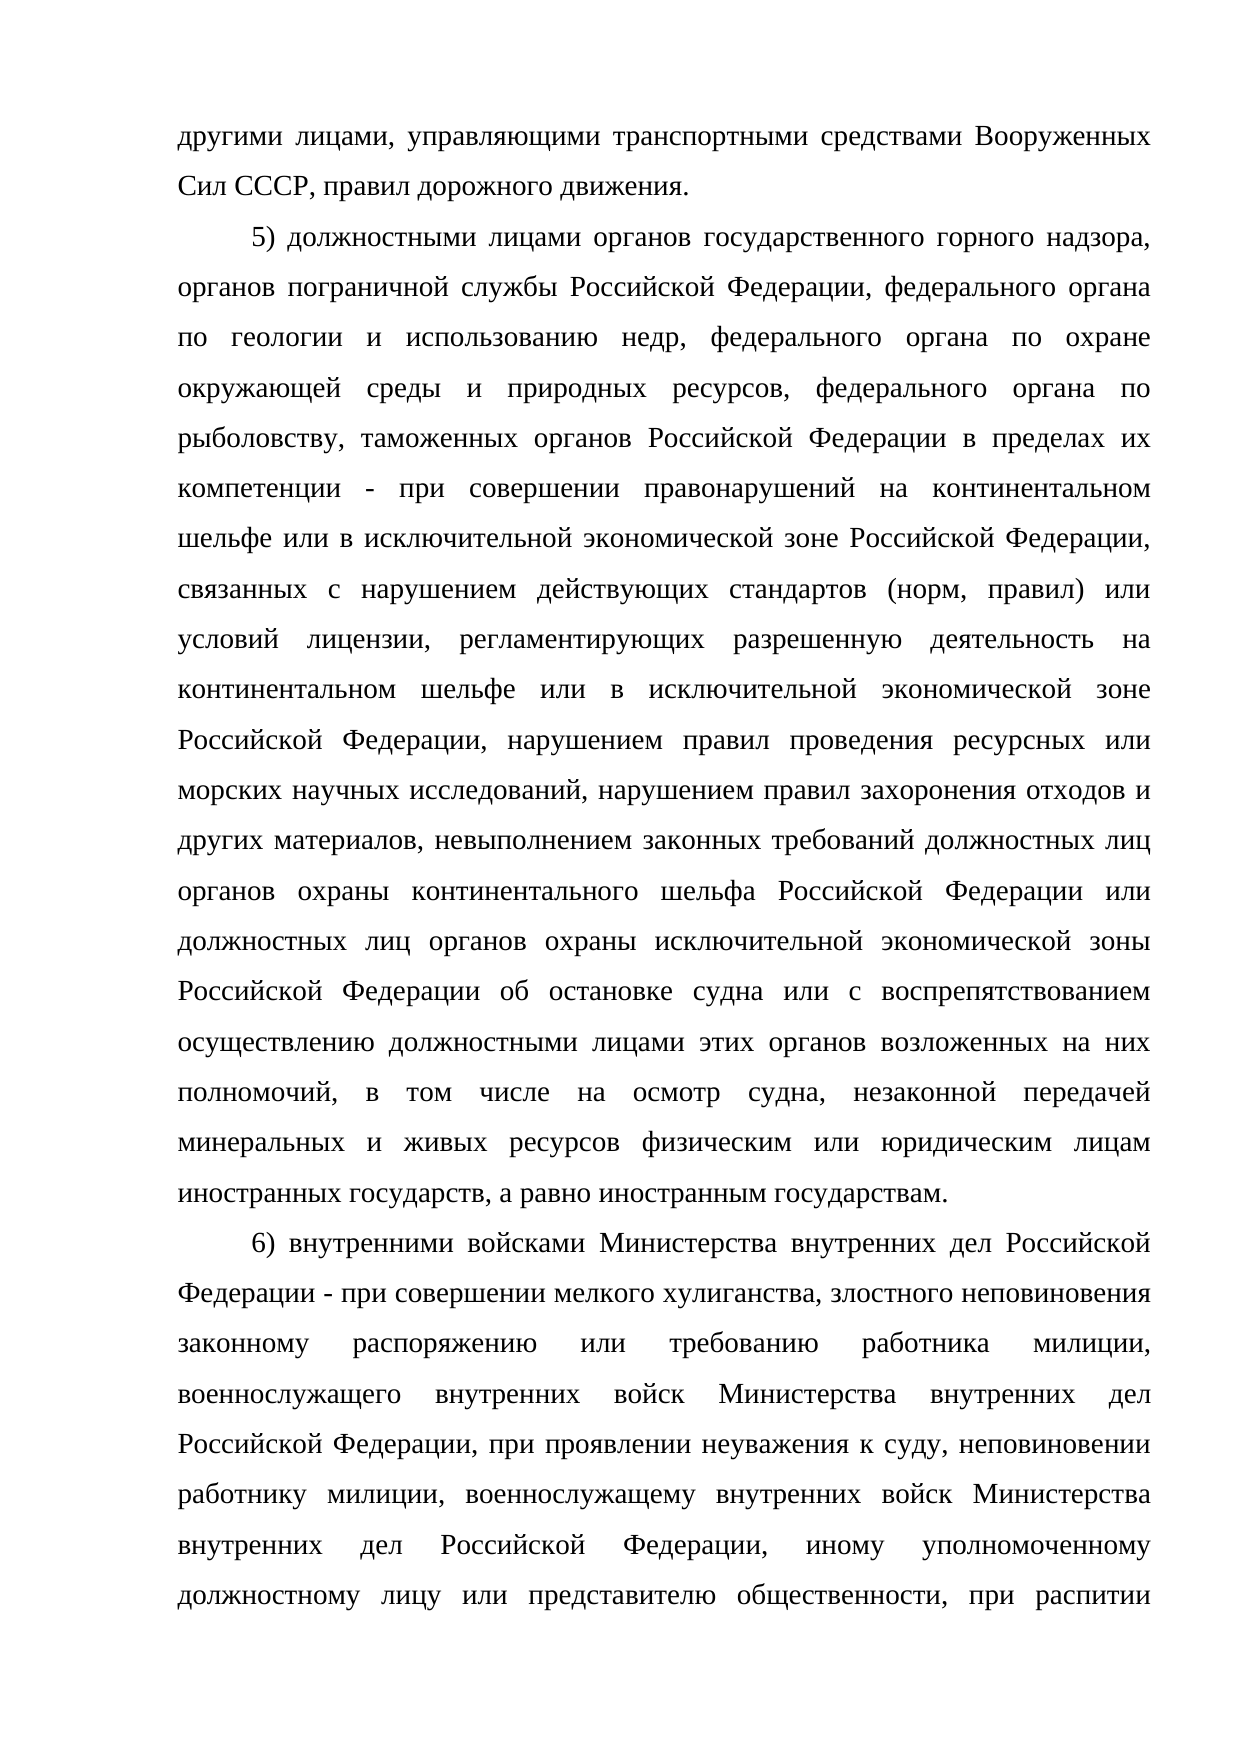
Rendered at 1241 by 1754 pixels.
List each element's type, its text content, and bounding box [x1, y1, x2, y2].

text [177, 118, 1152, 202]
text 5) должностными лицами органов государственного горного надзора, органов пограничной службы Российской Федерации, федерального органа по геологии и использованию недр, федерального органа по охране окружающей среды и природных ресурсов, федерального органа по рыболовству, таможенных органов Российской Федерации в пределах их компетенции - при совершении правонарушений на континентальном шельфе или в исключительной экономической зоне Российской Федерации, связанных с нарушением действующих стандартов (норм, правил) или условий лицензии, регламентирующих разрешенную деятельность на континентальном шельфе или в исключительной экономической зоне Российской Федерации, нарушением правил проведения ресурсных или морских научных исследований, нарушением правил захоронения отходов и других материалов, невыполнением законных требований должностных лиц органов охраны континентального шельфа Российской Федерации или должностных лиц органов охраны исключительной экономической зоны Российской Федерации об остановке судна или с воспрепятствованием осуществлению должностными лицами этих органов возложенных на них полномочий, в том числе на осмотр судна, незаконной передачей минеральных и живых ресурсов физическим или юридическим лицам иностранных государств, а равно иностранным государствам. [177, 219, 1152, 1208]
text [177, 1225, 1152, 1611]
